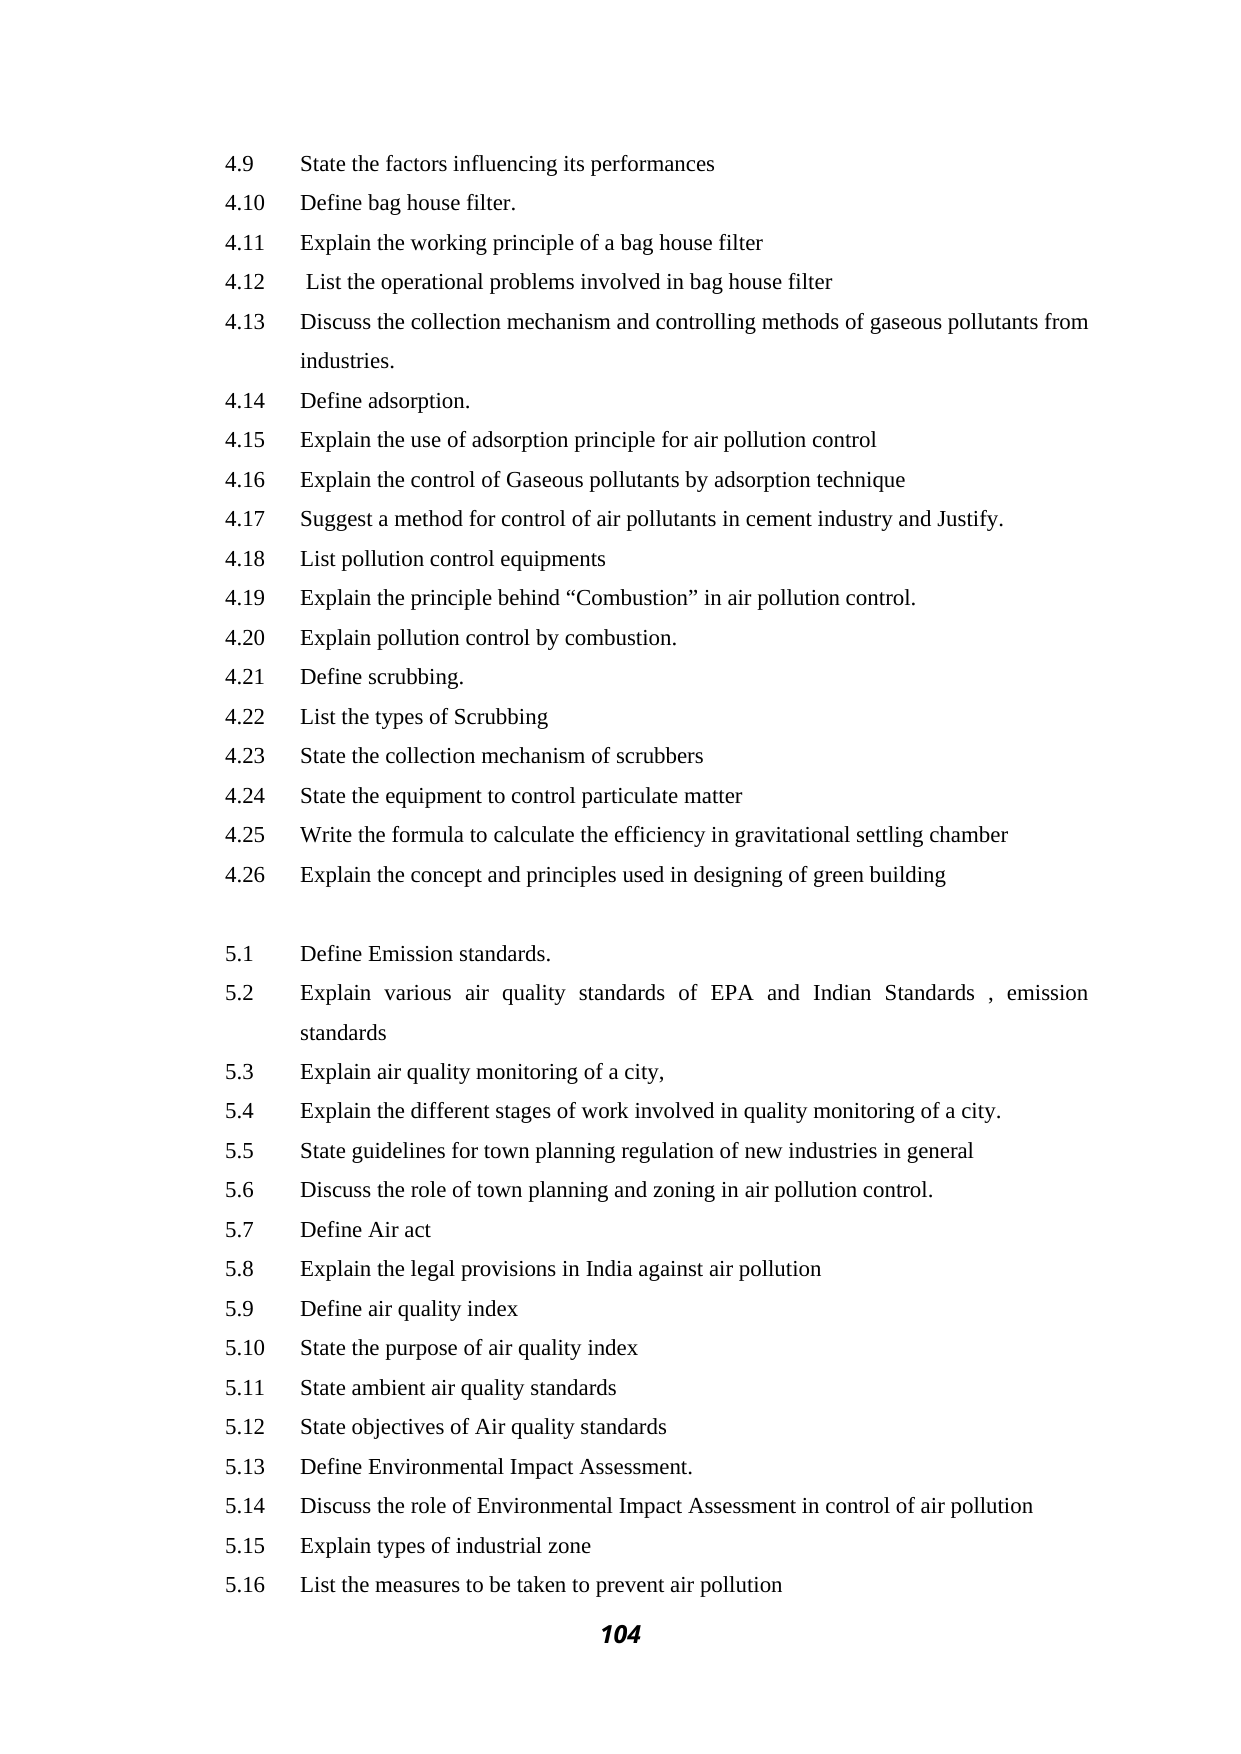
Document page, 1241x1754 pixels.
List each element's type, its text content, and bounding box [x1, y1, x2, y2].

list Explain various air quality standards of EPA and Indian Standards , emission standards [225, 979, 1090, 1045]
list Discuss the role of town planning and zoning in air pollution control. [225, 1176, 1090, 1203]
list Suggest a method for control of air pollutants in cement industry and Justify. [225, 505, 1090, 532]
list Discuss the collection mechanism and controlling methods of gaseous pollutants from industries. [225, 308, 1090, 374]
list Explain the control of Gaseous pollutants by adsorption technique [225, 466, 1090, 492]
list State the factors influencing its performances [225, 150, 1090, 176]
list Explain the concept and principles used in designing of green building [225, 861, 1090, 887]
list Explain the different stages of work involved in quality monitoring of a city. [225, 1097, 1090, 1124]
list Define scrubbing. [225, 663, 1090, 689]
list Define Environmental Impact Assessment. [225, 1453, 1090, 1479]
list Explain the use of adsorption principle for air pollution control [225, 426, 1090, 453]
list State objectives of Air quality standards [225, 1413, 1090, 1440]
list Define bag house filter. [225, 189, 1090, 216]
list Write the formula to calculate the efficiency in gravitational settling chamber [225, 821, 1090, 847]
list State the purpose of air quality index [225, 1334, 1090, 1361]
list Explain air quality monitoring of a city, [225, 1058, 1090, 1084]
list Explain the working principle of a bag house filter [225, 229, 1090, 255]
list Define Air act [225, 1216, 1090, 1242]
list Define air quality index [225, 1295, 1090, 1321]
list Define Emission standards. [225, 939, 1090, 966]
list Discuss the role of Environmental Impact Assessment in control of air pollution [225, 1492, 1090, 1519]
list State ambient air quality standards [225, 1374, 1090, 1400]
list State the collection mechanism of scrubbers [225, 742, 1090, 768]
list State the equipment to control particulate matter [225, 782, 1090, 808]
list List the types of Scrubbing [225, 703, 1090, 729]
list Explain pollution control by combustion. [225, 624, 1090, 650]
list Explain types of industrial zone [225, 1532, 1090, 1558]
list State guidelines for town planning regulation of new industries in general [225, 1137, 1090, 1163]
list List the measures to be taken to prevent air pollution [225, 1571, 1090, 1598]
list Define adsorption. [225, 387, 1090, 413]
list Explain the principle behind “Combustion” in air pollution control. [225, 584, 1090, 611]
list List pollution control equipments [225, 545, 1090, 571]
list List the operational problems involved in bag house filter [225, 268, 1090, 295]
list Explain the legal provisions in India against air pollution [225, 1255, 1090, 1282]
